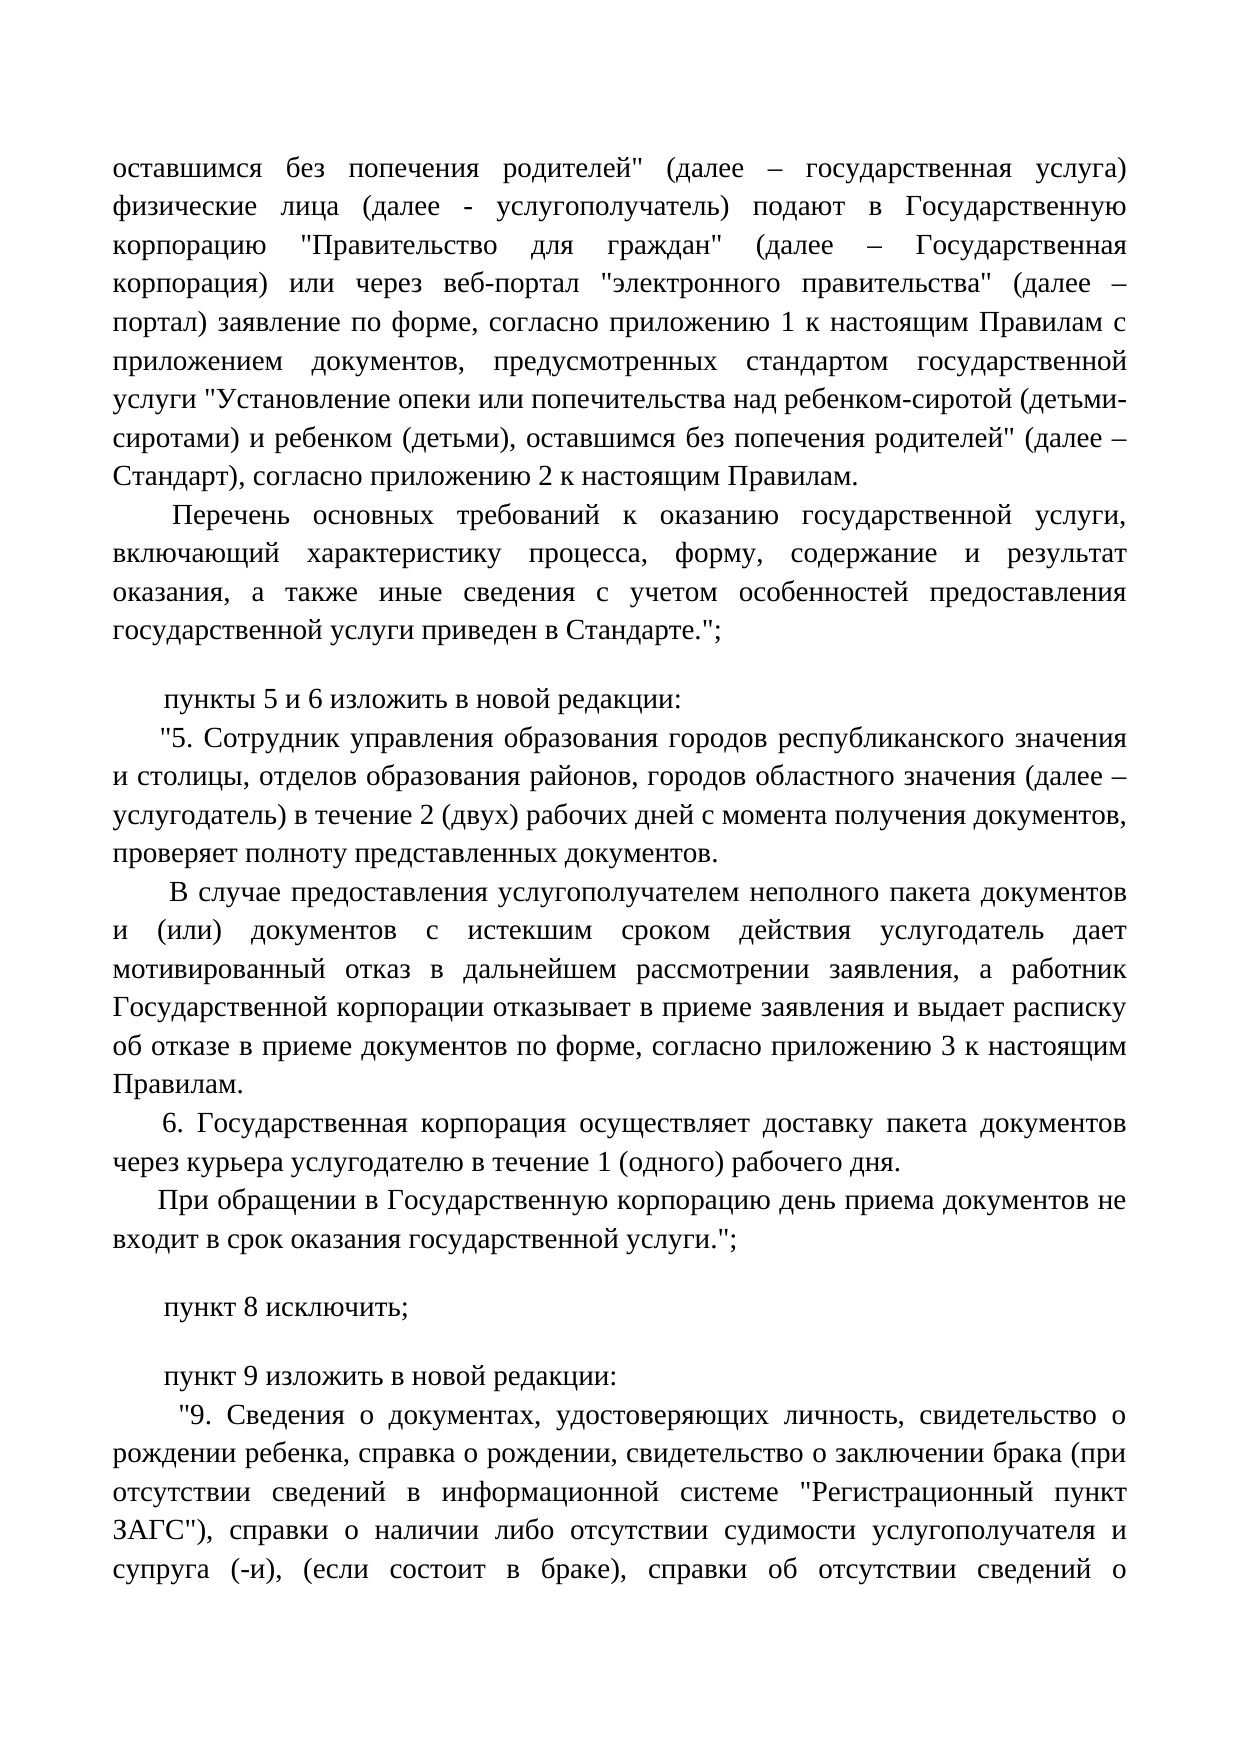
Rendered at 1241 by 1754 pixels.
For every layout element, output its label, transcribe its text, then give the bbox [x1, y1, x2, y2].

text пункт 8 исключить; [112, 1289, 1128, 1323]
text пункт 9 изложить в новой редакции: [112, 1358, 1128, 1392]
text "5. Сотрудник управления образования городов республиканского значения и столицы, отделов образования районов, городов областного значения (далее – услугодатель) в течение 2 (двух) рабочих дней с момента получения документов, проверяет полноту представленных документов. [112, 720, 1128, 869]
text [112, 1397, 1128, 1584]
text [112, 150, 1128, 492]
text В случае предоставления услугополучателем неполного пакета документов и (или) документов с истекшим сроком действия услугодатель дает мотивированный отказ в дальнейшем рассмотрении заявления, а работник Государственной корпорации отказывает в приеме заявления и выдает расписку об отказе в приеме документов по форме, согласно приложению 3 к настоящим Правилам. [112, 874, 1128, 1100]
text При обращении в Государственную корпорацию день приема документов не входит в срок оказания государственной услуги."; [112, 1182, 1128, 1254]
text Перечень основных требований к оказанию государственной услуги, включающий характеристику процесса, форму, содержание и результат оказания, а также иные сведения с учетом особенностей предоставления государственной услуги приведен в Стандарте."; [112, 497, 1128, 646]
text пункты 5 и 6 изложить в новой редакции: [112, 681, 1128, 715]
text 6. Государственная корпорация осуществляет доставку пакета документов через курьера услугодателю в течение 1 (одного) рабочего дня. [112, 1105, 1128, 1177]
